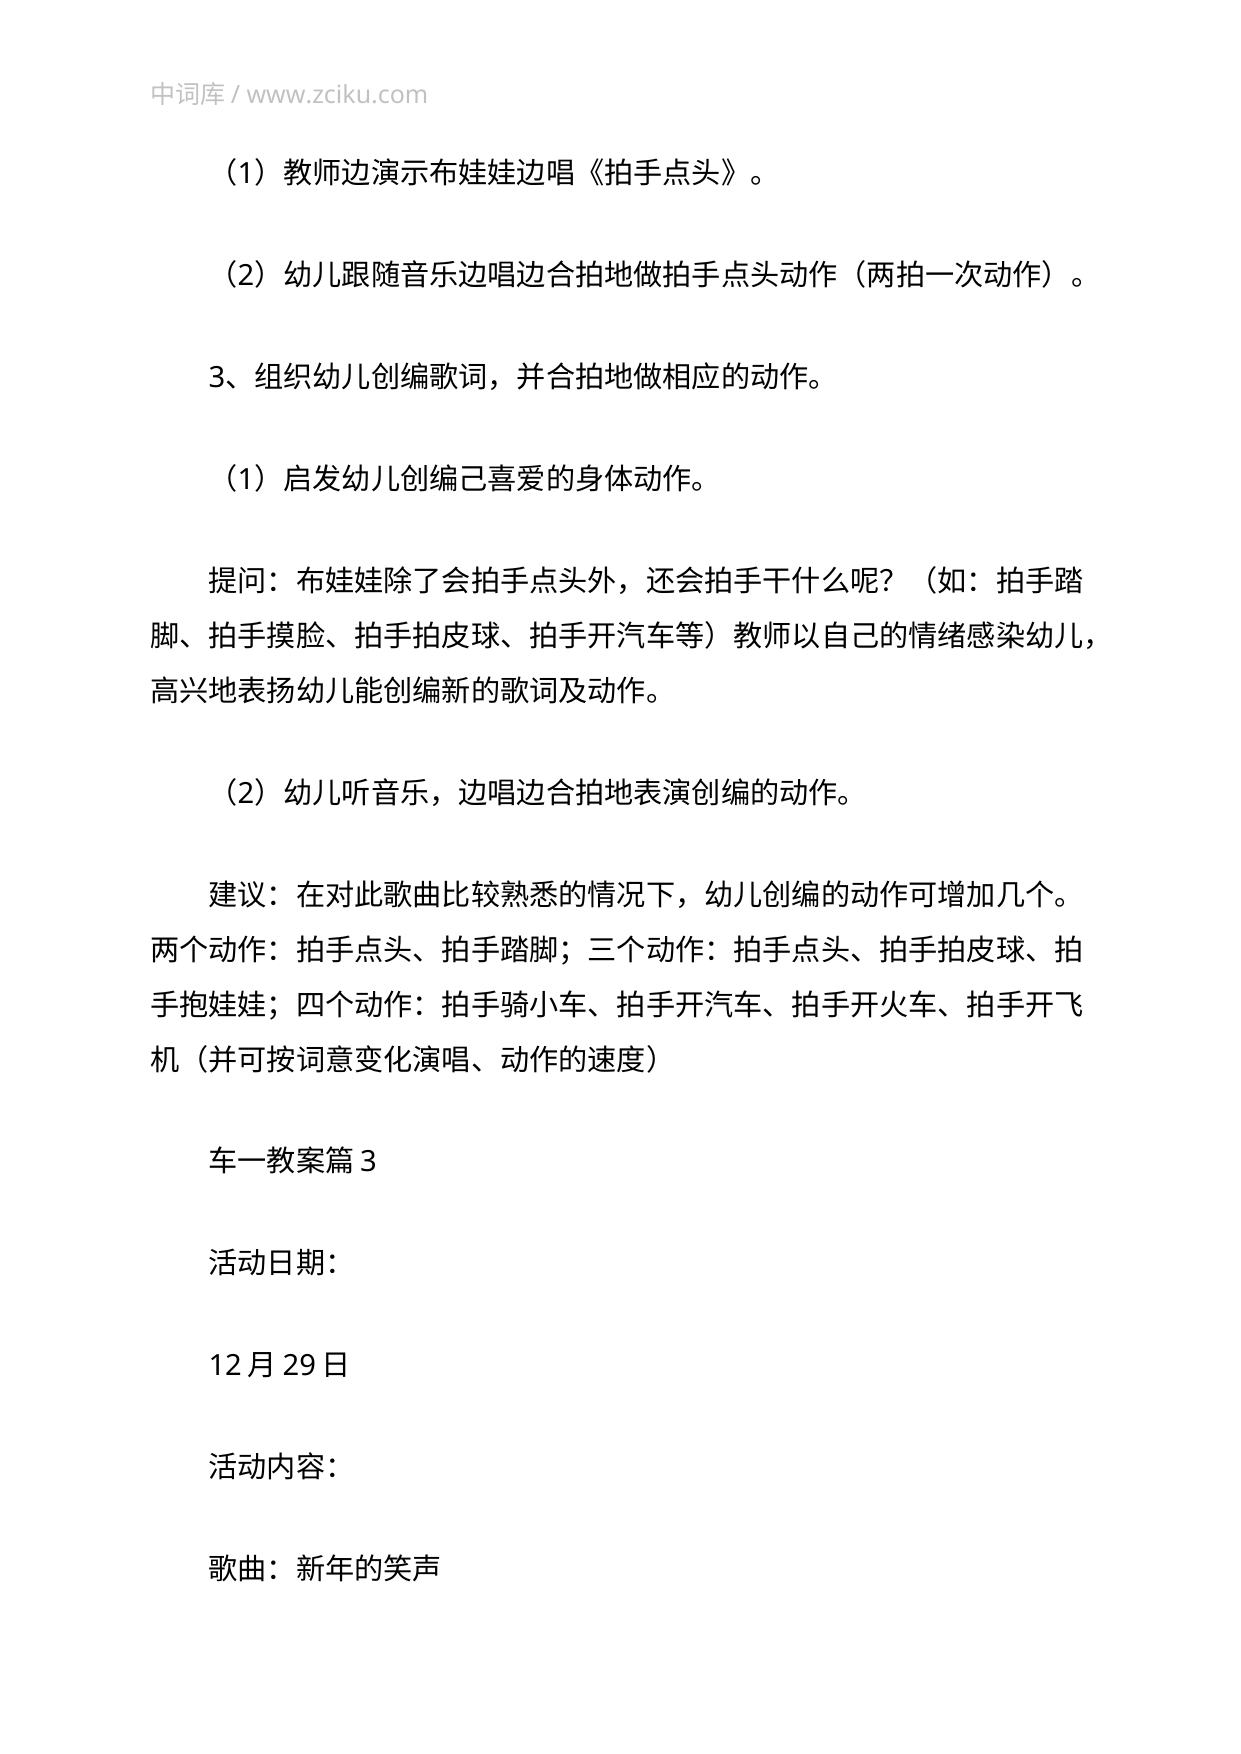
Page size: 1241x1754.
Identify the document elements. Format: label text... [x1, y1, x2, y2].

text 建议：在对此歌曲比较熟悉的情况下，幼儿创编的动作可增加几个。两个动作：拍手点头、拍手踏脚；三个动作：拍手点头、拍手拍皮球、拍手抱娃娃；四个动作：拍手骑小车、拍手开汽车、拍手开火车、拍手开飞机（并可按词意变化演唱、动作的速度） [150, 871, 1090, 1078]
text 12月29日 [150, 1342, 1090, 1384]
text （2）幼儿听音乐，边唱边合拍地表演创编的动作。 [150, 769, 1090, 812]
text （1）教师边演示布娃娃边唱《拍手点头》。 [150, 150, 1090, 192]
text 活动内容： [150, 1444, 1090, 1486]
text （1）启发幼儿创编己喜爱的身体动作。 [150, 456, 1090, 498]
text （2）幼儿跟随音乐边唱边合拍地做拍手点头动作（两拍一次动作）。 [150, 252, 1090, 294]
text 3、组织幼儿创编歌词，并合拍地做相应的动作。 [150, 354, 1090, 396]
text 活动日期： [150, 1240, 1090, 1282]
text 歌曲：新年的笑声 [150, 1545, 1090, 1588]
text 提问：布娃娃除了会拍手点头外，还会拍手干什么呢？（如：拍手踏脚、拍手摸脸、拍手拍皮球、拍手开汽车等）教师以自己的情绪感染幼儿，高兴地表扬幼儿能创编新的歌词及动作。 [150, 558, 1090, 710]
text 车一教案篇3 [150, 1138, 1090, 1180]
